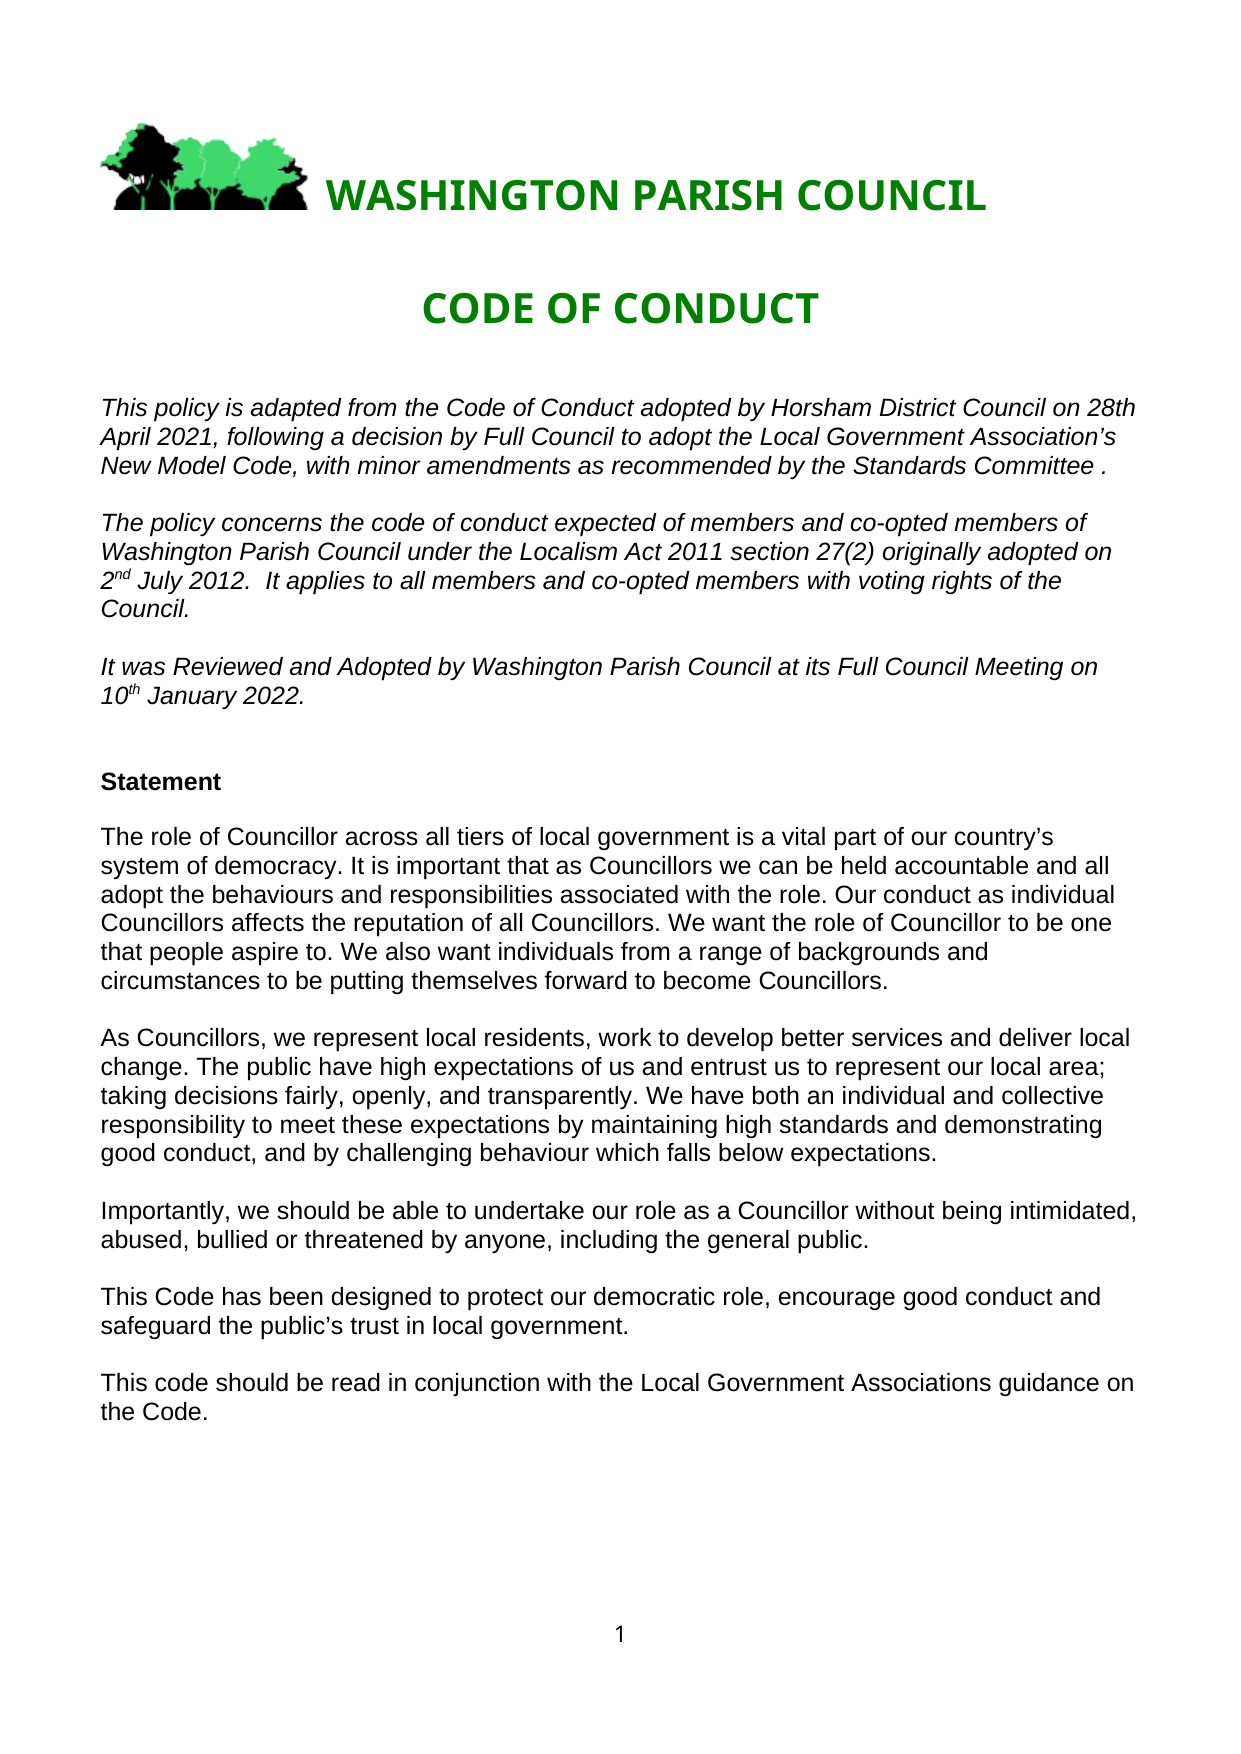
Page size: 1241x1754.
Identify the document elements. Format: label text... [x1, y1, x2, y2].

text As Councillors, we represent local residents, work to develop better services and deliver local change. The public have high expectations of us and entrust us to represent our local area; taking decisions fairly, openly, and transparently. We have both an individual and collective responsibility to meet these expectations by maintaining high standards and demonstrating good conduct, and by challenging behaviour which falls below expectations. [100, 1023, 1140, 1167]
text This code should be read in conjunction with the Local Government Associations guidance on the Code. [100, 1368, 1140, 1426]
text It was Reviewed and Adopted by Washington Parish Council at its Full Council Meeting on 10th January 2022. [100, 652, 1140, 709]
text This Code has been designed to protect our democratic role, encourage good conduct and safeguard the public’s trust in local government. [100, 1282, 1140, 1339]
text This policy is adapted from the Code of Conduct adopted by Horsham District Council on 28th April 2021, following a decision by Full Council to adopt the Local Government Association’s New Model Code, with minor amendments as recommended by the Standards Committee . [100, 393, 1140, 479]
text Statement [100, 767, 1140, 796]
text CODE OF CONDUCT [100, 279, 1140, 336]
text The role of Councillor across all tiers of local government is a vital part of our country’s system of democracy. It is important that as Councillors we can be held accountable and all adopt the behaviours and responsibilities associated with the role. Our conduct as individual Councillors affects the reputation of all Councillors. We want the role of Councillor to be one that people aspire to. We also want individuals from a range of backgrounds and circumstances to be putting themselves forward to become Councillors. [100, 822, 1140, 994]
text The policy concerns the code of conduct expected of members and co-opted members of Washington Parish Council under the Localism Act 2011 section 27(2) originally adopted on 2nd July 2012. It applies to all members and co-opted members with voting rights of the Council. [100, 508, 1140, 623]
text Importantly, we should be able to undertake our role as a Councillor without being intimidated, abused, bullied or threatened by anyone, including the general public. [100, 1196, 1140, 1253]
text WASHINGTON PARISH COUNCIL [100, 122, 1140, 222]
